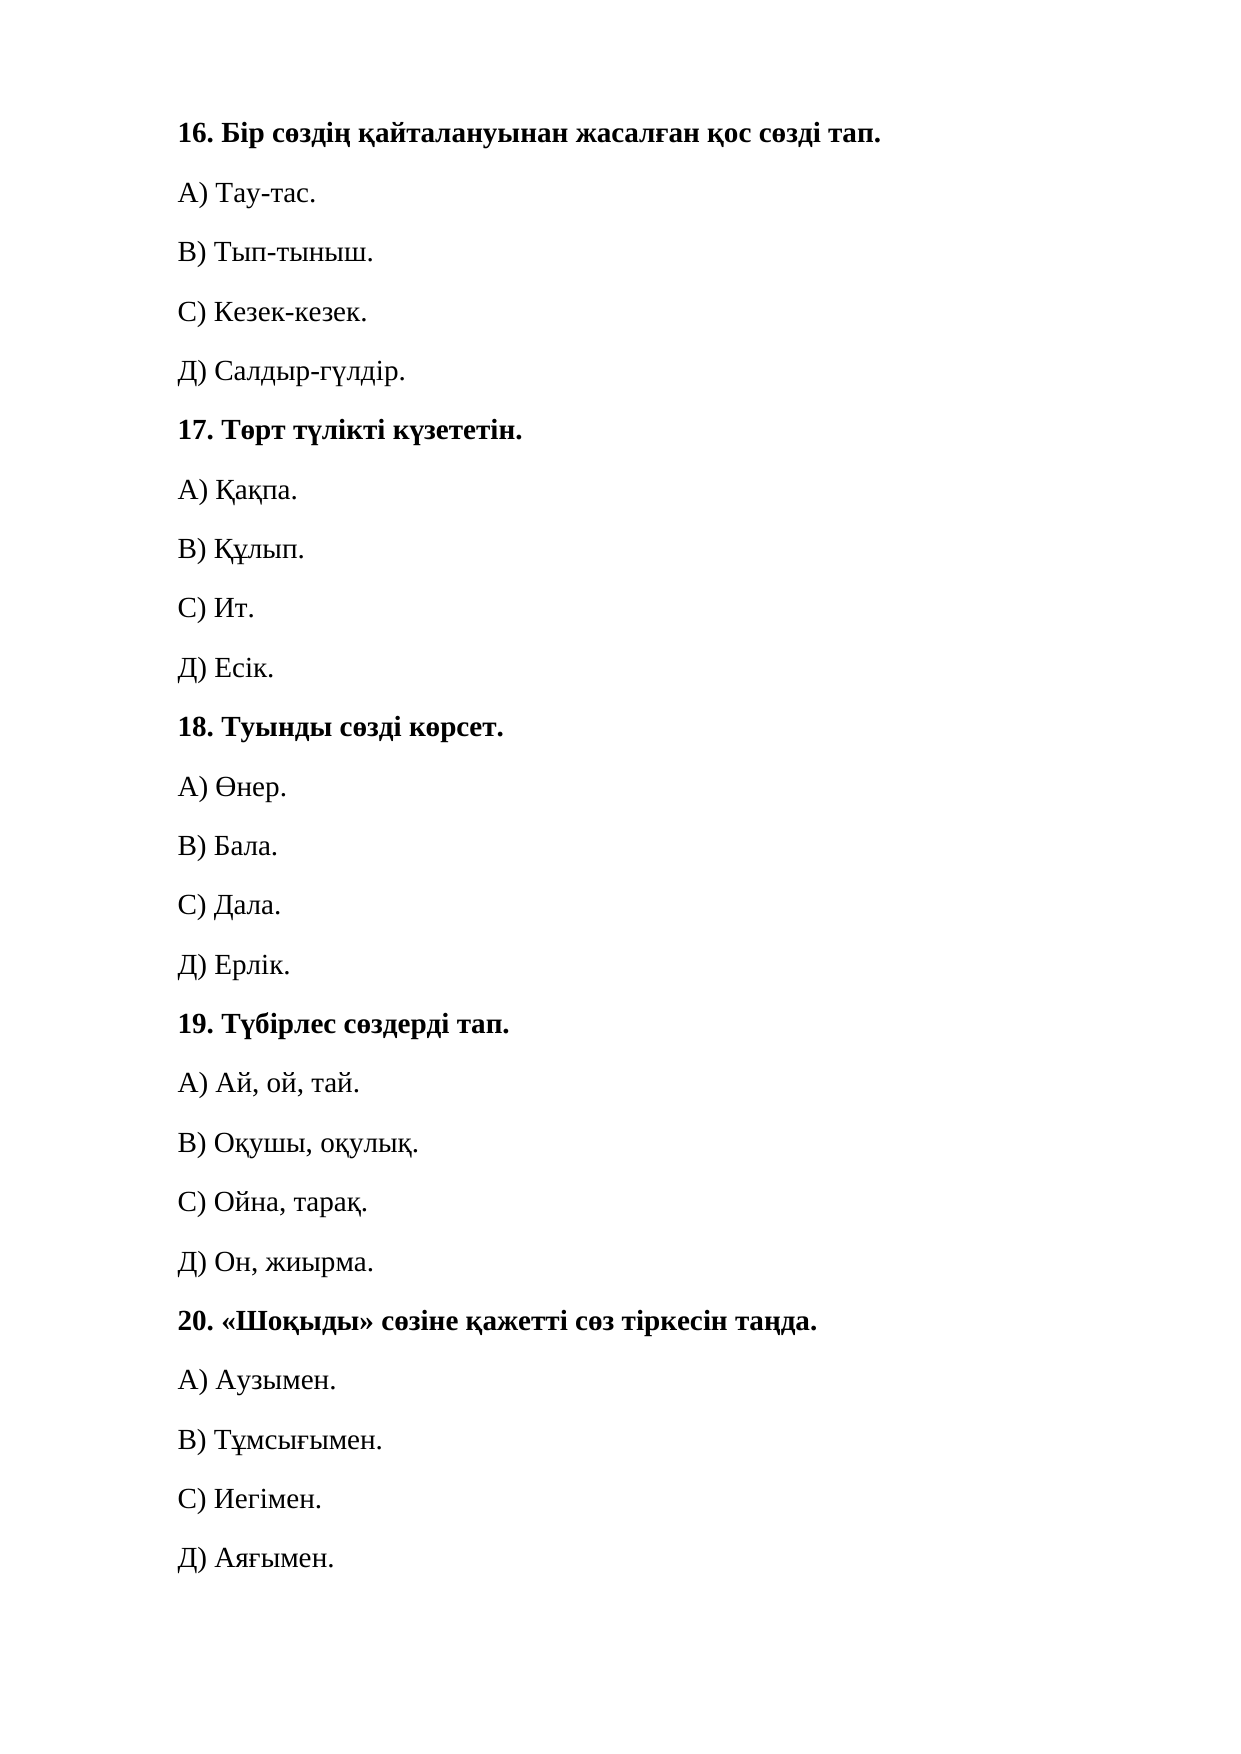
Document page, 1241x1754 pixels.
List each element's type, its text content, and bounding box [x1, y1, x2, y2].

text А) Ай, ой, тай. [177, 1066, 1152, 1099]
text С) Дала. [177, 887, 1152, 921]
text В) Бала. [177, 828, 1152, 862]
text А) Тау-тас. [177, 175, 1152, 208]
text А) Аузымен. [177, 1362, 1152, 1396]
text В) Тұмсығымен. [177, 1422, 1152, 1455]
text В) Тып-тыныш. [177, 234, 1152, 268]
text Д) Салдыр-гүлдір. [177, 353, 1152, 387]
text С) Ойна, тарақ. [177, 1184, 1152, 1218]
text 16. Бір сөздің қайталануынан жасалған қос сөзді тап. [177, 116, 1152, 149]
text Д) Есік. [177, 650, 1152, 683]
text С) Иегімен. [177, 1481, 1152, 1515]
text А) Өнер. [177, 769, 1152, 802]
text 18. Туынды сөзді көрсет. [177, 709, 1152, 743]
text С) Кезек-кезек. [177, 294, 1152, 327]
text Д) Он, жиырма. [177, 1244, 1152, 1277]
text Д) Ерлік. [177, 947, 1152, 980]
text 20. «Шоқыды» сөзіне қажетті сөз тіркесін таңда. [177, 1303, 1152, 1337]
text В) Құлып. [177, 531, 1152, 565]
text 19. Түбірлес сөздерді тап. [177, 1006, 1152, 1040]
text В) Оқушы, оқулық. [177, 1125, 1152, 1158]
text Д) Аяғымен. [177, 1541, 1152, 1574]
text А) Қақпа. [177, 472, 1152, 505]
text С) Ит. [177, 591, 1152, 624]
text 17. Төрт түлікті күзететін. [177, 412, 1152, 446]
